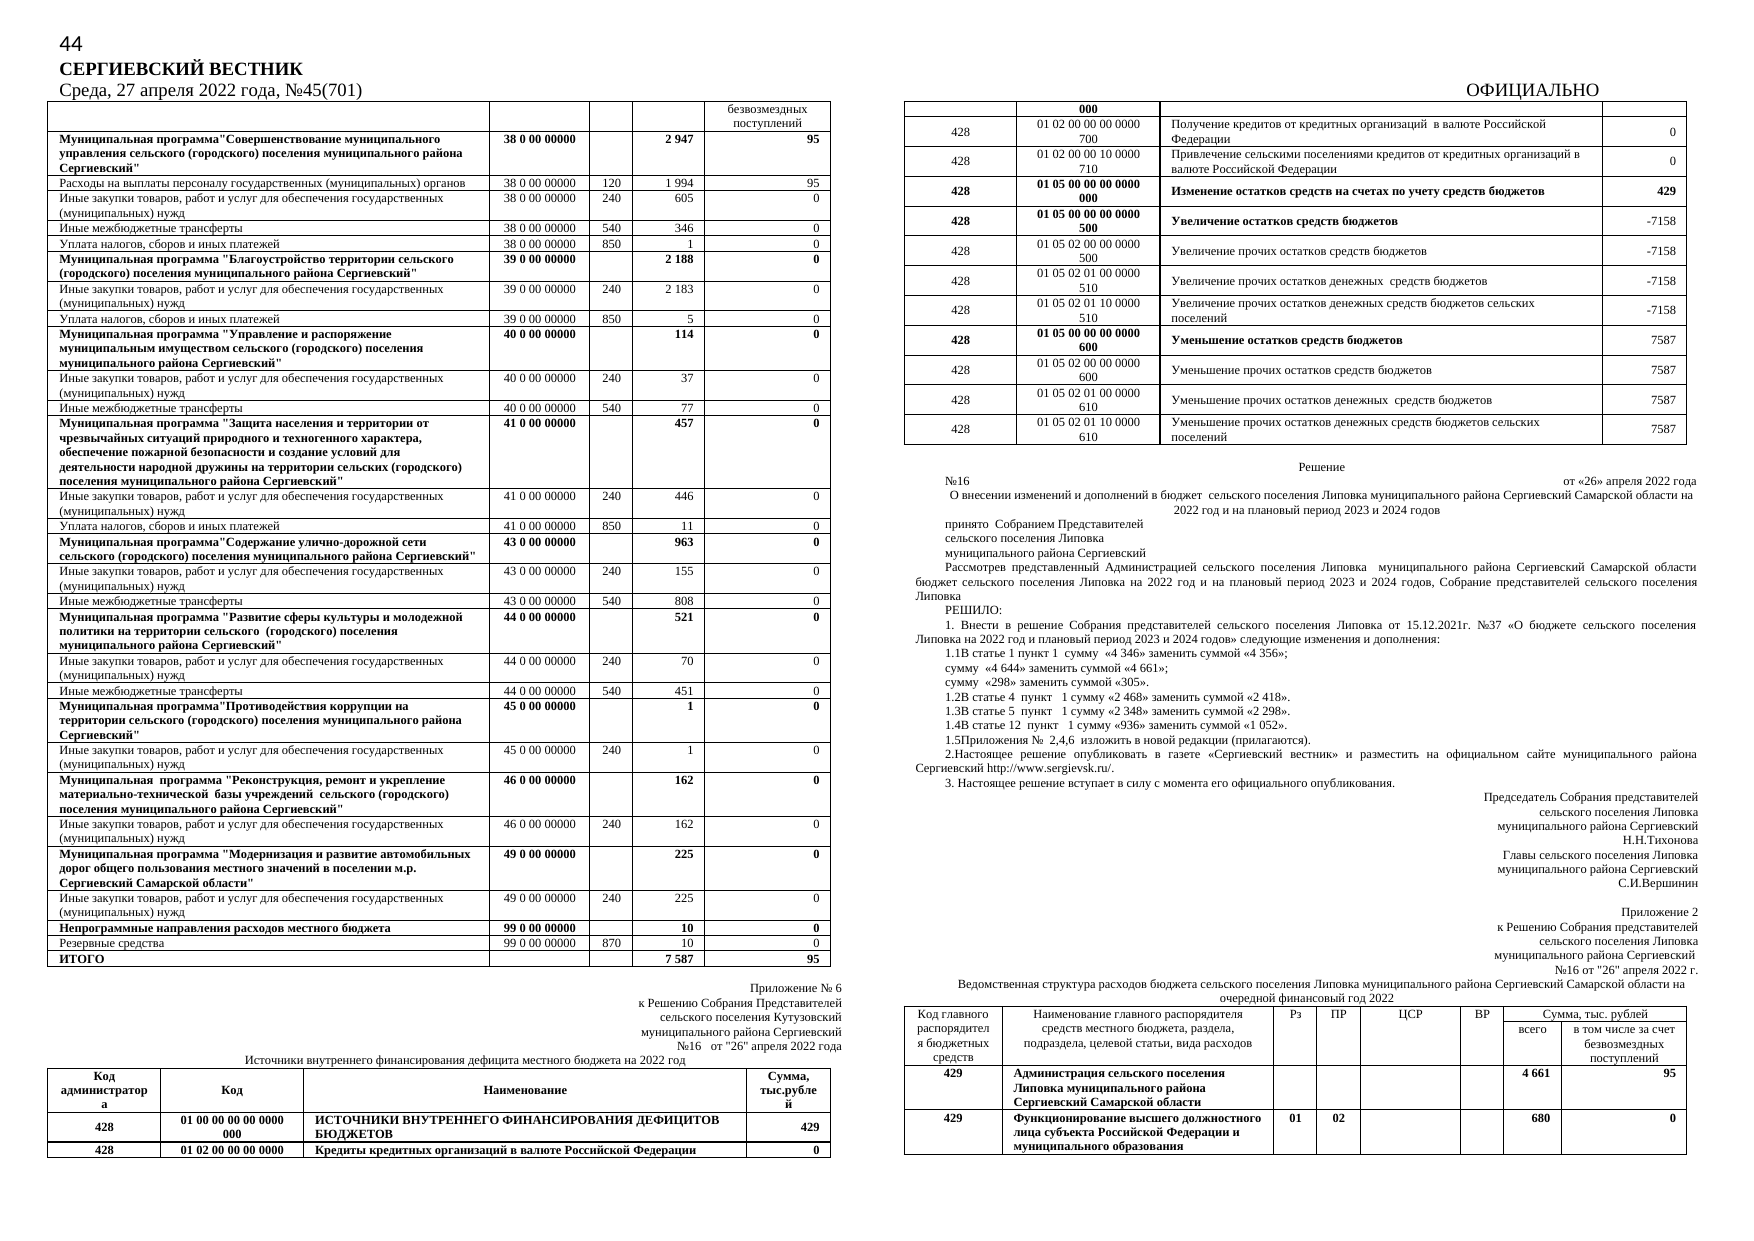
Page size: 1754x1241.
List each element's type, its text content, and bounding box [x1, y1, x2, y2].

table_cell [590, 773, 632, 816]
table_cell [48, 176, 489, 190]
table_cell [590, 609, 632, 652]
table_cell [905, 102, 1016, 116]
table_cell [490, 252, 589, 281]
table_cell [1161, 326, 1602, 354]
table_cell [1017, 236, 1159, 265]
text Ведомственная структура расходов бюджета сельского поселения Липовка муниципального района Сергиевский Самарской области на очередной финансовый год 2022 [915, 977, 1698, 1006]
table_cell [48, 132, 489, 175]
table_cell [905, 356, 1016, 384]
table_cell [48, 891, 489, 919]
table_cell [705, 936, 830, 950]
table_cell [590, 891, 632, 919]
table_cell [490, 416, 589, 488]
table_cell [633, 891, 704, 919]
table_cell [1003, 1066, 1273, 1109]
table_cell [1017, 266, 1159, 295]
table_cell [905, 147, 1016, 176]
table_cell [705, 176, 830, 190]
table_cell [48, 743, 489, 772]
text Председатель Собрания представителей [915, 790, 1698, 804]
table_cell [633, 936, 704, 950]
text 3. Настоящее решение вступает в силу с момента его официального опубликования. [915, 776, 1698, 790]
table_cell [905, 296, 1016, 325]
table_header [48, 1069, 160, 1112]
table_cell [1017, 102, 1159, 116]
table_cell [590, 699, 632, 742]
text принято Собранием Представителей [915, 517, 1698, 531]
text Главы сельского поселения Липовка [915, 847, 1698, 862]
text 1.4В статье 12 пункт 1 сумму «936» заменить суммой «1 052». [915, 718, 1698, 732]
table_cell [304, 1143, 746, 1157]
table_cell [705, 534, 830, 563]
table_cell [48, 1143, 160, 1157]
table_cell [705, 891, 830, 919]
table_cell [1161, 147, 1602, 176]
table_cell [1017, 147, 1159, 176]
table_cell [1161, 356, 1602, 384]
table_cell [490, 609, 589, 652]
text 1.2В статье 4 пункт 1 сумму «2 468» заменить суммой «2 418». [915, 689, 1698, 704]
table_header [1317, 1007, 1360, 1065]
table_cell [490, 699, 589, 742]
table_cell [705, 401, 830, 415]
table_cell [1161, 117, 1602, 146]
text №16 от «26» апреля 2022 года [915, 474, 1698, 488]
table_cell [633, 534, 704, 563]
text Приложение 2 [915, 905, 1698, 919]
text муниципального района Сергиевский [59, 1024, 842, 1039]
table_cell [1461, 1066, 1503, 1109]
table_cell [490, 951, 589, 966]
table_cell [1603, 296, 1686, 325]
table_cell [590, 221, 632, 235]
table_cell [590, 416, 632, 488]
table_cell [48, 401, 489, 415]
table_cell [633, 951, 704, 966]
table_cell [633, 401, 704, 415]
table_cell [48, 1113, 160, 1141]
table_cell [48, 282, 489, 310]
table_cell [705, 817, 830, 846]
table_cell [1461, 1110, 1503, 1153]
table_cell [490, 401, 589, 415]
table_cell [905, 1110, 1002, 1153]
text муниципального района Сергиевский [915, 948, 1698, 962]
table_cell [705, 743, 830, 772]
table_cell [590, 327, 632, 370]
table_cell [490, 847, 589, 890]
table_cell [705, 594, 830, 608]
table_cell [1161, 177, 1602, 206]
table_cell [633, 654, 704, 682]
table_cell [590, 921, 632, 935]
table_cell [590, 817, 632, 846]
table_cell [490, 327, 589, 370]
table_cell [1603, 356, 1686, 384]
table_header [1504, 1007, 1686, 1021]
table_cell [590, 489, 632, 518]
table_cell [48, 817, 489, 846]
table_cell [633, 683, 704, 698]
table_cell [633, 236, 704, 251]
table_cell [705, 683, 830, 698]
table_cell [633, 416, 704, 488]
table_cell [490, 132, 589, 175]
text №16 от "26" апреля 2022 г. [915, 962, 1698, 977]
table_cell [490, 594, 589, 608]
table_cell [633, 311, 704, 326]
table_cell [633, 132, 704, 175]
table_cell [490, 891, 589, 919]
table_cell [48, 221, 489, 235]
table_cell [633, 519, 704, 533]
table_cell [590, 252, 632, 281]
text сельского поселения Кутузовский [59, 1010, 842, 1024]
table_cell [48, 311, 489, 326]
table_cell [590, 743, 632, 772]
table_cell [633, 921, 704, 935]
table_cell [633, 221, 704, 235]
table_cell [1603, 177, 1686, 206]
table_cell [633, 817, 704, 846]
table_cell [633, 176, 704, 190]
text Н.Н.Тихонова [915, 833, 1698, 847]
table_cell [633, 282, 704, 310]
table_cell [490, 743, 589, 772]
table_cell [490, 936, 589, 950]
text сумму «298» заменить суммой «305». [915, 675, 1698, 689]
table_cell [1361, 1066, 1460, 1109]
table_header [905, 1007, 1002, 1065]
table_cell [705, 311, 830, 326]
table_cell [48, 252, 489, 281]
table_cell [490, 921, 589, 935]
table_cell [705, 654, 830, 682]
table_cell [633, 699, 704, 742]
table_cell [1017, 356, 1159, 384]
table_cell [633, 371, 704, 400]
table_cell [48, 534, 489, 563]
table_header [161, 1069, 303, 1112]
text муниципального района Сергиевский [915, 546, 1698, 560]
text С.И.Вершинин [915, 876, 1698, 891]
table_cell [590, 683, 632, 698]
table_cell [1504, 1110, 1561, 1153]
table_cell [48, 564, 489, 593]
text сумму «4 644» заменить суммой «4 661»; [915, 661, 1698, 675]
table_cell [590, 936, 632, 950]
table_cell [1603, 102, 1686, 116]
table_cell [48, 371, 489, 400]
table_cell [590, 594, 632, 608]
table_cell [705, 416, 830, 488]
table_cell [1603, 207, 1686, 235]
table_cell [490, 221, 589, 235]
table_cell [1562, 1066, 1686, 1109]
text РЕШИЛО: [915, 603, 1698, 617]
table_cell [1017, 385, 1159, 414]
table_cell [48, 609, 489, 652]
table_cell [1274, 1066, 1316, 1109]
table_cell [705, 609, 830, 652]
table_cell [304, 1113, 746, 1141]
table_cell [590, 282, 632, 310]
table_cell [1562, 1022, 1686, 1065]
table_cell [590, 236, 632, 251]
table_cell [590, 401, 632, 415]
text 1.1В статье 1 пункт 1 сумму «4 346» заменить суммой «4 356»; [915, 646, 1698, 661]
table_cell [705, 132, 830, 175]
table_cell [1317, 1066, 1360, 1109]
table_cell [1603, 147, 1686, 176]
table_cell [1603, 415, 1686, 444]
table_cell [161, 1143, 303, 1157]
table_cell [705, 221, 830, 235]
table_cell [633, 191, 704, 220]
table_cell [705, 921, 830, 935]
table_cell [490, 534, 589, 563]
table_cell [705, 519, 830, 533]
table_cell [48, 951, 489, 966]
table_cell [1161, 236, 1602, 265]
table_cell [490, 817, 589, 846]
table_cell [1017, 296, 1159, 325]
text к Решению Собрания представителей [915, 919, 1698, 934]
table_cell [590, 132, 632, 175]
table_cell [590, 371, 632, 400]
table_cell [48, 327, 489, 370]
text муниципального района Сергиевский [915, 819, 1698, 833]
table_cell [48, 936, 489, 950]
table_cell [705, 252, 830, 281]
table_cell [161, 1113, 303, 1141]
text сельского поселения Липовка [915, 804, 1698, 819]
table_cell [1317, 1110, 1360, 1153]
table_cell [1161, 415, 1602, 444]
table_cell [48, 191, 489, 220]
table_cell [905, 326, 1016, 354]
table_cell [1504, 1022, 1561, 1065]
text Приложение № 6 [59, 981, 842, 996]
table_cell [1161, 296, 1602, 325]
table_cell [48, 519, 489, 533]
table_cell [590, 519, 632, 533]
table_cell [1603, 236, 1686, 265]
text 2.Настоящее решение опубликовать в газете «Сергиевский вестник» и разместить на официальном сайте муниципального района Сергиевский http://www.sergievsk.ru/. [915, 747, 1698, 776]
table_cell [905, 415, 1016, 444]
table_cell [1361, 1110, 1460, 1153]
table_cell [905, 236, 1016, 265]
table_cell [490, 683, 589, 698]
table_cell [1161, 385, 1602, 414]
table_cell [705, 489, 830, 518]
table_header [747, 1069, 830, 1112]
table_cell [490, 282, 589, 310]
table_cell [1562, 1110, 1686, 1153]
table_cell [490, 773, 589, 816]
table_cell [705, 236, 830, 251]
text 1.3В статье 5 пункт 1 сумму «2 348» заменить суммой «2 298». [915, 704, 1698, 718]
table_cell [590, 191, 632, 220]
text №16 от "26" апреля 2022 года [59, 1039, 842, 1053]
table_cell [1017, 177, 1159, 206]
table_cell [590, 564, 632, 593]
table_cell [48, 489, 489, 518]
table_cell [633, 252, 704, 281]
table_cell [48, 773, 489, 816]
text сельского поселения Липовка [915, 531, 1698, 546]
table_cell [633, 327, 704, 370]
text 1.5Приложения № 2,4,6 изложить в новой редакции (прилагаются). [915, 732, 1698, 747]
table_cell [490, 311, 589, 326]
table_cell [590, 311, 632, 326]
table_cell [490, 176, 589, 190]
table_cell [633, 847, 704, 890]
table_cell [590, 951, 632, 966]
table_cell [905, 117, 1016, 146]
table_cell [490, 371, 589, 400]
text О внесении изменений и дополнений в бюджет сельского поселения Липовка муниципального района Сергиевский Самарской области на 2022 год и на плановый период 2023 и 2024 годов [915, 488, 1698, 517]
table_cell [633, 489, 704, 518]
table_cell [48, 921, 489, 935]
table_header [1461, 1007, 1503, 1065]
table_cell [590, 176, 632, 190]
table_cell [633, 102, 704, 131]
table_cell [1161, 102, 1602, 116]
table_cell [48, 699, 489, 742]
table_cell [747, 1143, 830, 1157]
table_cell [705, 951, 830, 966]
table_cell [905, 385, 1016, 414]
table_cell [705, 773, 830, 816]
text Источники внутреннего финансирования дефицита местного бюджета на 2022 год [59, 1053, 842, 1067]
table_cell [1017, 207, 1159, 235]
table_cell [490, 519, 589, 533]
text муниципального района Сергиевский [915, 862, 1698, 876]
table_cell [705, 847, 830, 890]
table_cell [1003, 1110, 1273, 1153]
text сельского поселения Липовка [915, 934, 1698, 948]
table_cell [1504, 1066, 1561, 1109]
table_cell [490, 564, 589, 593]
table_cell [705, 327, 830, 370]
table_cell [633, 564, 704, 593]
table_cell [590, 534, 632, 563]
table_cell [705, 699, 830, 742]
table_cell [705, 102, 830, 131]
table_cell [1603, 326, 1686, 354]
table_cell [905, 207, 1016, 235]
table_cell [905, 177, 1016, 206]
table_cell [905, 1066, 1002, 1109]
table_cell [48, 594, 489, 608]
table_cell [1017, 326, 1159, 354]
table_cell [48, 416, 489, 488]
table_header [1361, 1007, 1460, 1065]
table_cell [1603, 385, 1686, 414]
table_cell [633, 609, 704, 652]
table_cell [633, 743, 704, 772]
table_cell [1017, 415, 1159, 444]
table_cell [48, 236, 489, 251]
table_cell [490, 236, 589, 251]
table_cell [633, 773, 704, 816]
text Решение [915, 459, 1698, 474]
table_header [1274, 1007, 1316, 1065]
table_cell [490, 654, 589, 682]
text к Решению Собрания Представителей [59, 996, 842, 1010]
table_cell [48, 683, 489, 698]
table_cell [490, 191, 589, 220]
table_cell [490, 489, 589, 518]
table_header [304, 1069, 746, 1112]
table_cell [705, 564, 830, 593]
text Рассмотрев представленный Администрацией сельского поселения Липовка муниципального района Сергиевский Самарской области бюджет сельского поселения Липовка на 2022 год и на плановый период 2023 и 2024 годов, Собрание представителей сельского поселения Липовка [915, 560, 1698, 603]
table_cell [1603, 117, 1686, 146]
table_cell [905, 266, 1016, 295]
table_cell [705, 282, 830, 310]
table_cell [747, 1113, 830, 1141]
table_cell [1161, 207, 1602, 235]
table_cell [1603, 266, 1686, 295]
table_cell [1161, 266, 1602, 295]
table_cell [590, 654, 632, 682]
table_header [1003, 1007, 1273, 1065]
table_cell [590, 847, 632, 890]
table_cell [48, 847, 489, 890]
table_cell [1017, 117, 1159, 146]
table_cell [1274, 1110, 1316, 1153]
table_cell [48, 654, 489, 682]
text 1. Внести в решение Собрания представителей сельского поселения Липовка от 15.12.2021г. №37 «О бюджете сельского поселения Липовка на 2022 год и плановый период 2023 и 2024 годов» следующие изменения и дополнения: [915, 617, 1698, 646]
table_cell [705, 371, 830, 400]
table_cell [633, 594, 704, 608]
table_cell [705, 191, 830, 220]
